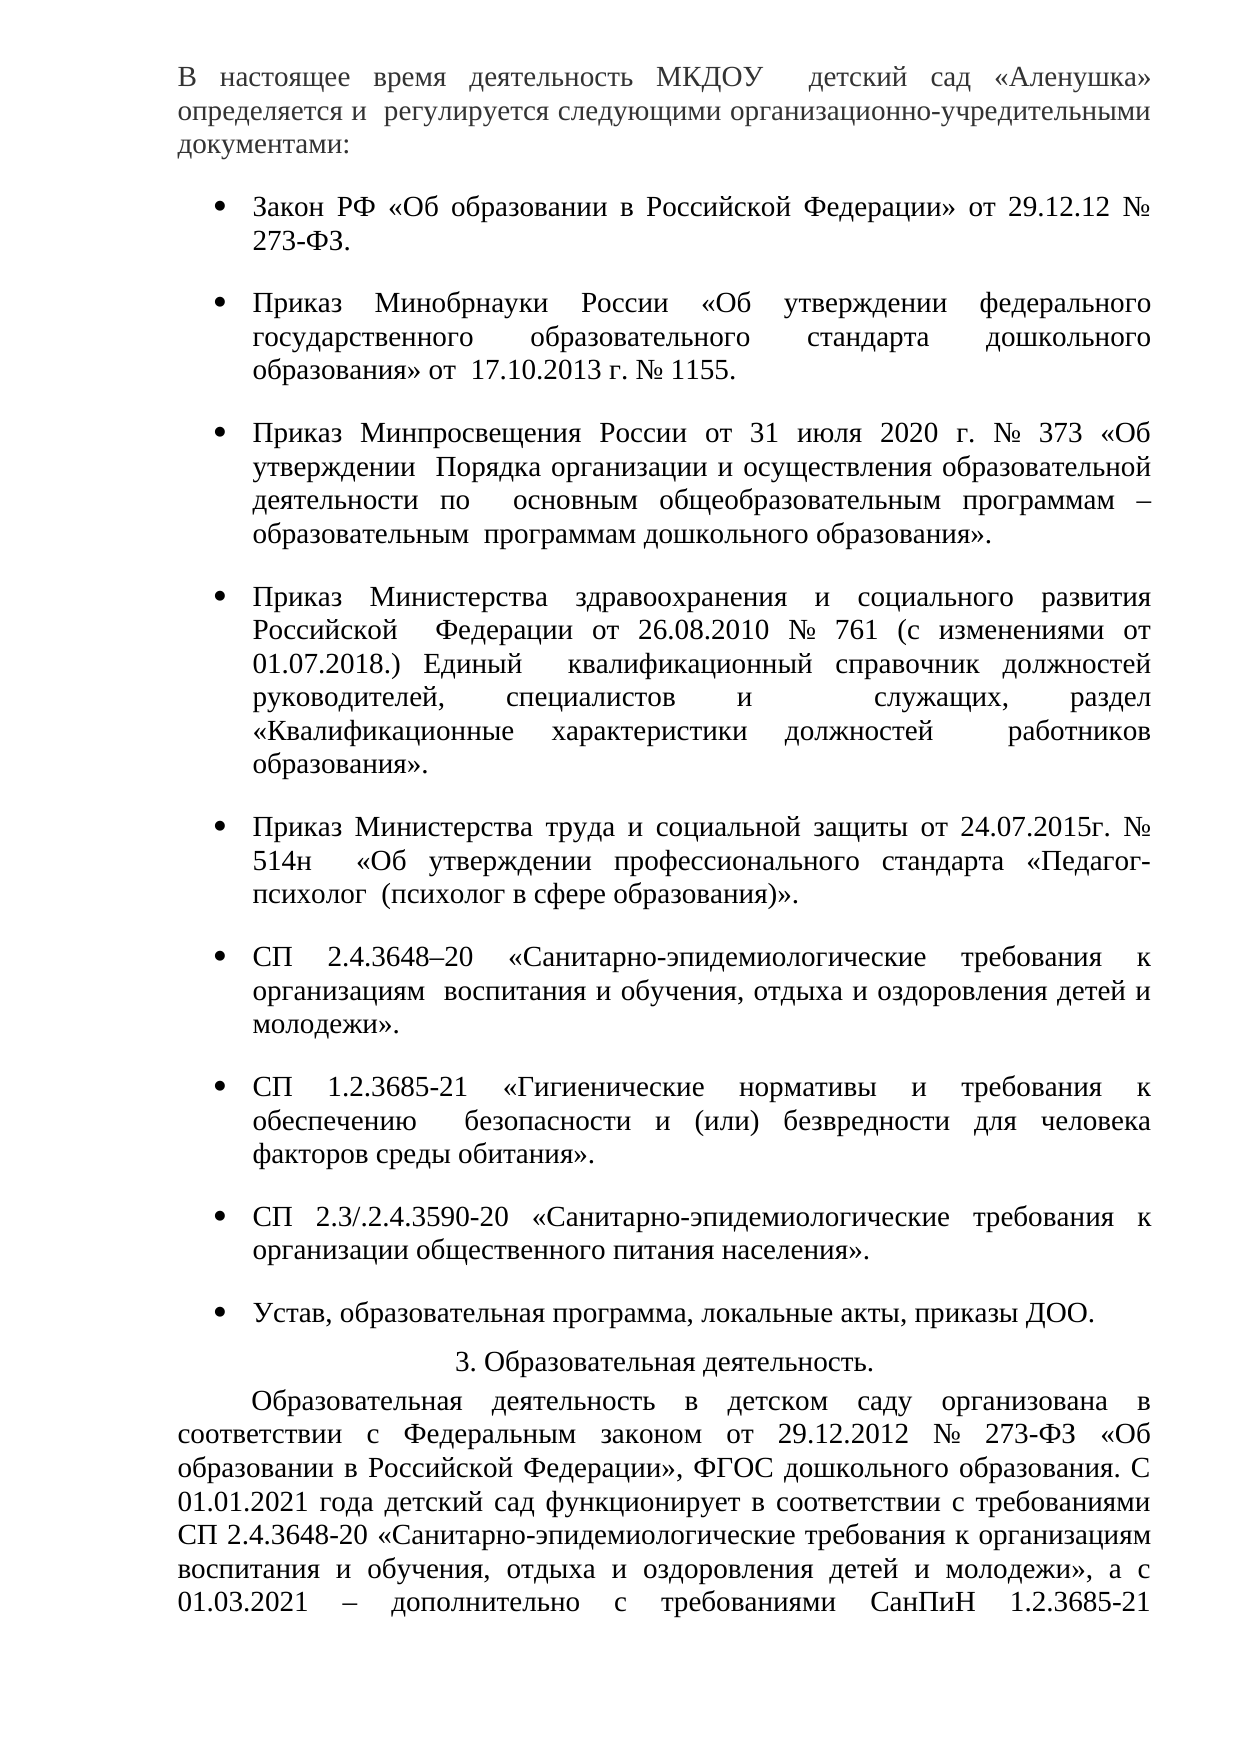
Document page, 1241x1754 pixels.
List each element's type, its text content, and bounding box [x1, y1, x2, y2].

list СП 2.3/.2.4.3590-20 «Санитарно-эпидемиологические требования к организации общественного питания населения». [215, 1199, 1152, 1266]
list Приказ Министерства труда и социальной защиты от 24.07.2015г. № 514н «Об утверждении профессионального стандарта «Педагог-психолог (психолог в сфере образования)». [215, 809, 1152, 910]
text В настоящее время деятельность МКДОУ детский сад «Аленушка» определяется и регулируется следующими организационно-учредительными документами: [177, 59, 1152, 160]
list Устав, образовательная программа, локальные акты, приказы ДОО. [215, 1295, 1152, 1329]
list Приказ Минпросвещения России от 31 июля 2020 г. № 373 «Об утверждении Порядка организации и осуществления образовательной деятельности по основным общеобразовательным программам – образовательным программам дошкольного образования». [215, 415, 1152, 549]
text 3. Образовательная деятельность. [177, 1344, 1152, 1378]
list СП 1.2.3685-21 «Гигиенические нормативы и требования к обеспечению безопасности и (или) безвредности для человека факторов среды обитания». [215, 1069, 1152, 1170]
list СП 2.4.3648–20 «Санитарно-эпидемиологические требования к организациям воспитания и обучения, отдыха и оздоровления детей и молодежи». [215, 939, 1152, 1040]
list Приказ Минобрнауки России «Об утверждении федерального государственного образовательного стандарта дошкольного образования» от 17.10.2013 г. № 1155. [215, 285, 1152, 386]
list Закон РФ «Об образовании в Российской Федерации» от 29.12.12 № 273-ФЗ. [215, 189, 1152, 256]
list Приказ Министерства здравоохранения и социального развития Российской Федерации от 26.08.2010 № 761 (с изменениями от 01.07.2018.) Единый квалификационный справочник должностей руководителей, специалистов и служащих, раздел «Квалификационные характеристики должностей работников образования». [215, 579, 1152, 780]
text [177, 1383, 1152, 1618]
